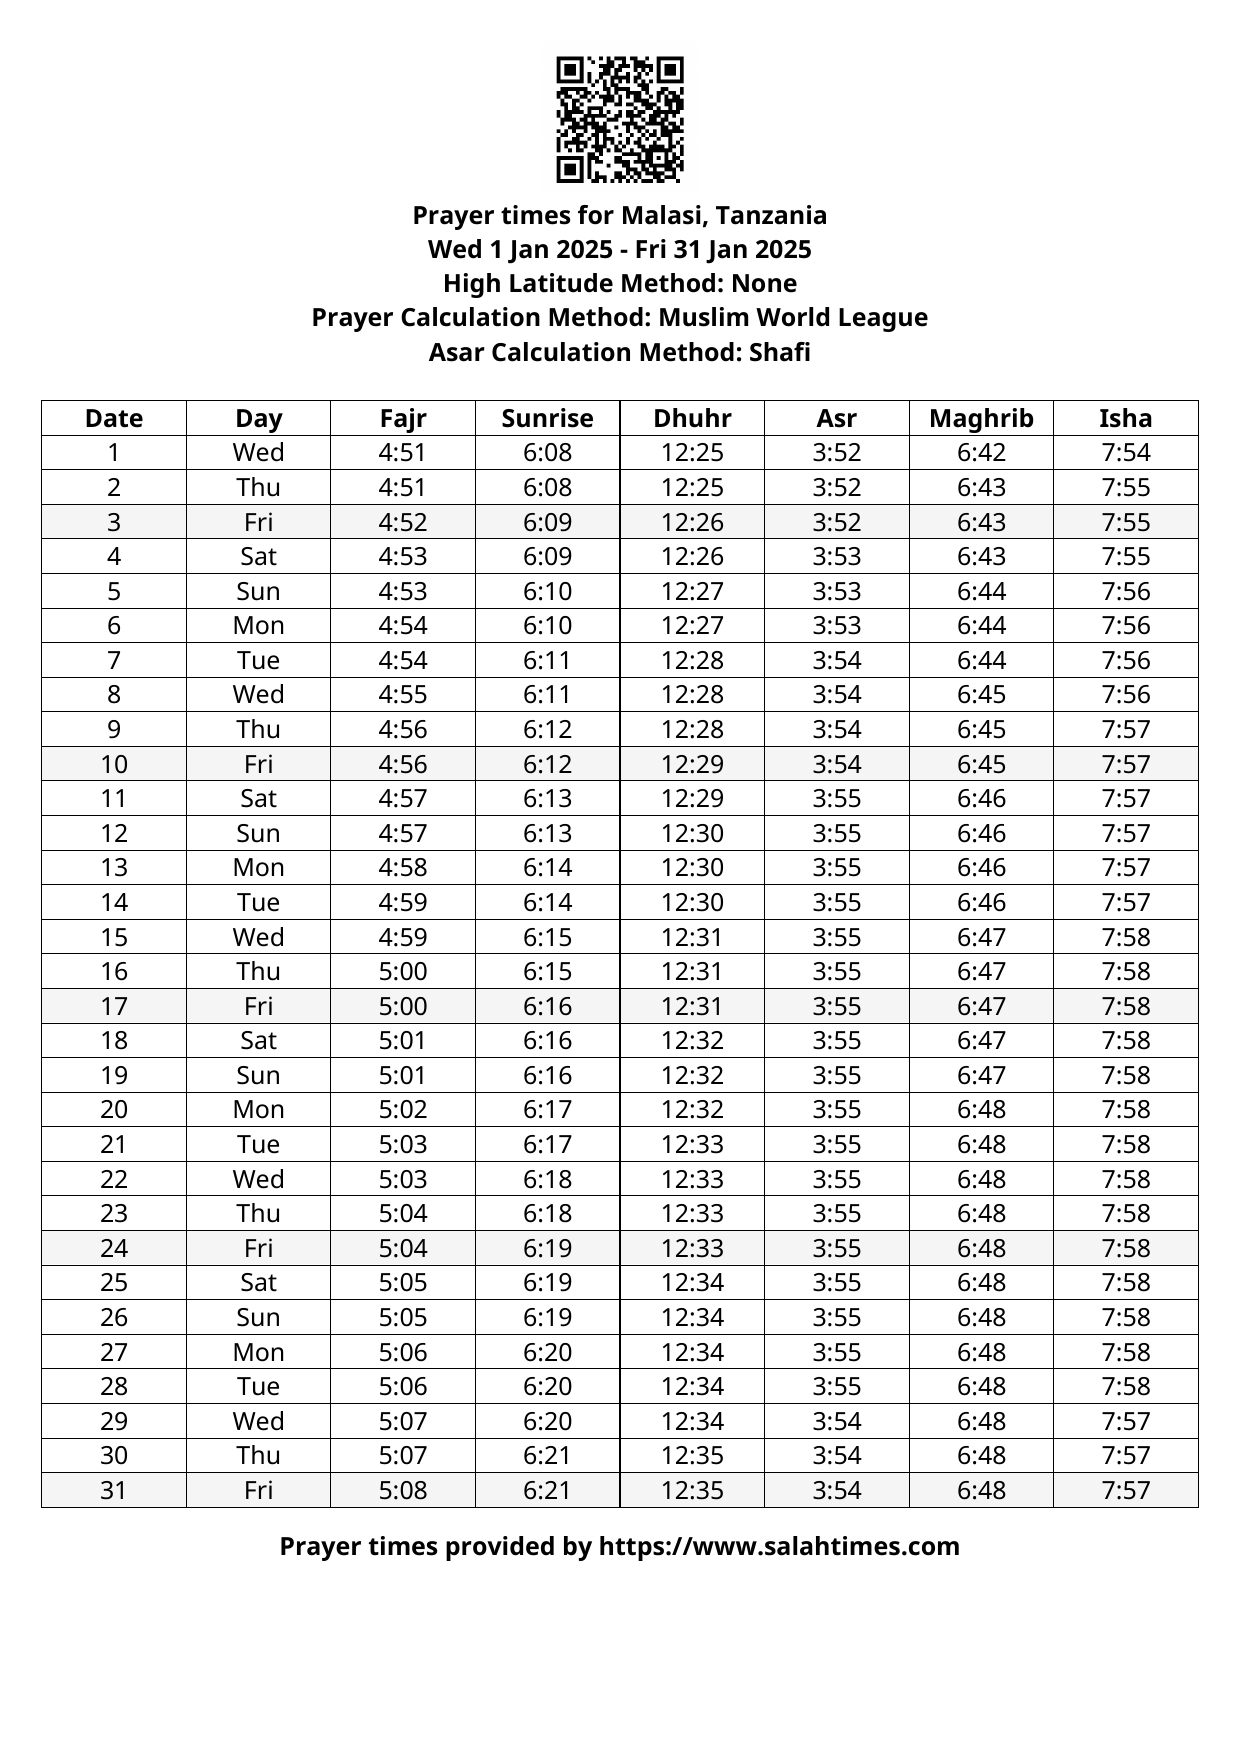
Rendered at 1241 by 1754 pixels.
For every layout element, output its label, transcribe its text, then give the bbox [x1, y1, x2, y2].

table_cell 6:15 [476, 920, 619, 953]
table_cell Sun [187, 816, 330, 849]
table_header Day [187, 401, 330, 434]
table_cell 3:55 [765, 1024, 909, 1057]
table_cell 4:52 [331, 505, 475, 538]
table_cell 12:25 [621, 436, 764, 469]
table_cell 5:06 [331, 1369, 475, 1403]
table_cell 6:45 [910, 712, 1053, 746]
table_cell Wed [187, 678, 330, 711]
table_cell 22 [42, 1162, 186, 1195]
table_cell Tue [187, 1369, 330, 1403]
table_cell 12:35 [621, 1439, 764, 1472]
text Prayer Calculation Method: Muslim World League [42, 300, 1198, 334]
text Prayer times for Malasi, Tanzania [42, 198, 1198, 232]
table_cell 11 [42, 781, 186, 815]
table_cell 6:21 [476, 1439, 619, 1472]
table_cell 6:43 [910, 470, 1053, 504]
table_cell 5:04 [331, 1196, 475, 1230]
table_cell 3:55 [765, 1369, 909, 1403]
table_cell 12:30 [621, 885, 764, 919]
table_cell 7:57 [1054, 851, 1198, 884]
table_cell Sun [187, 1300, 330, 1334]
table_cell 4:57 [331, 781, 475, 815]
table_cell 3:55 [765, 1127, 909, 1161]
table_cell 23 [42, 1196, 186, 1230]
table_cell 3:54 [765, 712, 909, 746]
table_cell Thu [187, 1196, 330, 1230]
table_cell 5:00 [331, 989, 475, 1022]
table_cell 7:58 [1054, 920, 1198, 953]
text Prayer times provided by https://www.salahtimes.com [42, 1528, 1198, 1563]
table_cell 12:34 [621, 1266, 764, 1299]
table_cell 12:26 [621, 539, 764, 573]
table_cell 6:48 [910, 1335, 1053, 1368]
table_cell 3:52 [765, 505, 909, 538]
table_cell 6:08 [476, 470, 619, 504]
table_cell 7:54 [1054, 436, 1198, 469]
table_cell 6:13 [476, 781, 619, 815]
table_cell 6:47 [910, 954, 1053, 988]
table_cell 12:31 [621, 920, 764, 953]
table_cell 4:55 [331, 678, 475, 711]
table_cell 6:09 [476, 539, 619, 573]
table_cell 25 [42, 1266, 186, 1299]
table_cell Sat [187, 539, 330, 573]
table_cell 7:57 [1054, 1404, 1198, 1437]
table_cell 6:14 [476, 885, 619, 919]
table_cell 10 [42, 747, 186, 780]
table_cell 5:08 [331, 1473, 475, 1507]
table_cell Wed [187, 436, 330, 469]
table_cell 5:05 [331, 1300, 475, 1334]
table_cell 12:32 [621, 1093, 764, 1126]
table_cell 6:17 [476, 1093, 619, 1126]
table_cell 6:18 [476, 1196, 619, 1230]
table_cell 7:58 [1054, 1335, 1198, 1368]
table_cell 7:58 [1054, 989, 1198, 1022]
table_cell 3:55 [765, 1093, 909, 1126]
table_cell 6:47 [910, 1024, 1053, 1057]
table_cell 6:44 [910, 574, 1053, 607]
table_cell 12:30 [621, 851, 764, 884]
table_cell 12:33 [621, 1196, 764, 1230]
table_cell 6:47 [910, 920, 1053, 953]
table_cell 4 [42, 539, 186, 573]
table_cell 3:55 [765, 989, 909, 1022]
table_cell 7:58 [1054, 1024, 1198, 1057]
table_cell Tue [187, 1127, 330, 1161]
table_cell Wed [187, 1162, 330, 1195]
table_cell 12:28 [621, 678, 764, 711]
table_cell 16 [42, 954, 186, 988]
table_cell 31 [42, 1473, 186, 1507]
table_cell 3:54 [765, 1439, 909, 1472]
table_cell 8 [42, 678, 186, 711]
table_cell Mon [187, 1335, 330, 1368]
table_cell 4:59 [331, 885, 475, 919]
table_cell 6:43 [910, 505, 1053, 538]
table_cell Thu [187, 712, 330, 746]
table_cell 6:17 [476, 1127, 619, 1161]
table_cell 6:48 [910, 1127, 1053, 1161]
table_cell 6:48 [910, 1196, 1053, 1230]
table_cell 17 [42, 989, 186, 1022]
table_cell 26 [42, 1300, 186, 1334]
table_cell 6:08 [476, 436, 619, 469]
table_cell 7 [42, 643, 186, 677]
table_cell 12:33 [621, 1127, 764, 1161]
table_header Isha [1054, 401, 1198, 434]
table_cell 6:16 [476, 1058, 619, 1092]
table_cell 7:57 [1054, 712, 1198, 746]
table_cell 5:05 [331, 1266, 475, 1299]
table_cell Sun [187, 574, 330, 607]
table_cell 7:56 [1054, 678, 1198, 711]
table_cell 6:19 [476, 1266, 619, 1299]
table_cell 3:55 [765, 885, 909, 919]
table_cell 12:29 [621, 781, 764, 815]
table_cell 7:55 [1054, 470, 1198, 504]
table_cell 6:48 [910, 1231, 1053, 1264]
table_cell 24 [42, 1231, 186, 1264]
table_cell 6:11 [476, 678, 619, 711]
table_cell 4:53 [331, 539, 475, 573]
table_cell 12:32 [621, 1024, 764, 1057]
table_cell 6:21 [476, 1473, 619, 1507]
table_cell 30 [42, 1439, 186, 1472]
table_cell Wed [187, 1404, 330, 1437]
table_cell 6:46 [910, 851, 1053, 884]
table_cell 3:55 [765, 954, 909, 988]
table_cell 6:20 [476, 1335, 619, 1368]
table_cell 6:16 [476, 989, 619, 1022]
table_cell 3:54 [765, 1473, 909, 1507]
table_cell 12:26 [621, 505, 764, 538]
table_cell 6:46 [910, 781, 1053, 815]
table_cell 6:16 [476, 1024, 619, 1057]
table_cell 6:44 [910, 643, 1053, 677]
table_cell 3:54 [765, 1404, 909, 1437]
table_cell 12:30 [621, 816, 764, 849]
table_cell 4:54 [331, 609, 475, 642]
table_cell 3:55 [765, 1162, 909, 1195]
table_header Date [42, 401, 186, 434]
table_cell 7:58 [1054, 954, 1198, 988]
table_cell 4:54 [331, 643, 475, 677]
table_cell 6:48 [910, 1266, 1053, 1299]
table_cell 3:55 [765, 1335, 909, 1368]
table_cell Fri [187, 747, 330, 780]
table_cell 12:27 [621, 609, 764, 642]
table_header Sunrise [476, 401, 619, 434]
table_cell 3:55 [765, 1300, 909, 1334]
table_cell 14 [42, 885, 186, 919]
table_cell Sat [187, 1024, 330, 1057]
table_cell 12:35 [621, 1473, 764, 1507]
table_cell 12:33 [621, 1162, 764, 1195]
table_cell 7:57 [1054, 816, 1198, 849]
table_cell 21 [42, 1127, 186, 1161]
table_header Maghrib [910, 401, 1053, 434]
table_cell 6:43 [910, 539, 1053, 573]
table_cell 3:54 [765, 643, 909, 677]
table_cell 4:58 [331, 851, 475, 884]
table_cell 5:01 [331, 1058, 475, 1092]
picture [542, 41, 699, 198]
table_cell 3:53 [765, 574, 909, 607]
table_cell 3 [42, 505, 186, 538]
table_cell 5:01 [331, 1024, 475, 1057]
table_cell 6:46 [910, 816, 1053, 849]
table_cell 6:47 [910, 989, 1053, 1022]
table_cell 12:32 [621, 1058, 764, 1092]
table_cell 12:33 [621, 1231, 764, 1264]
table_cell 7:58 [1054, 1369, 1198, 1403]
table_cell Fri [187, 989, 330, 1022]
table_cell 3:54 [765, 678, 909, 711]
table_cell 7:57 [1054, 1439, 1198, 1472]
table_cell 20 [42, 1093, 186, 1126]
table_cell 6:19 [476, 1231, 619, 1264]
table_cell 4:51 [331, 436, 475, 469]
table_cell 12:31 [621, 989, 764, 1022]
table_cell Sat [187, 781, 330, 815]
table_cell 6:20 [476, 1404, 619, 1437]
table_cell 12:34 [621, 1369, 764, 1403]
table_cell Mon [187, 1093, 330, 1126]
table_cell 18 [42, 1024, 186, 1057]
table_cell 6:14 [476, 851, 619, 884]
table_cell 7:56 [1054, 609, 1198, 642]
table_cell 12:29 [621, 747, 764, 780]
table_cell 7:57 [1054, 747, 1198, 780]
table_cell 2 [42, 470, 186, 504]
table_cell 3:53 [765, 539, 909, 573]
table_cell 6:12 [476, 747, 619, 780]
table_cell 7:56 [1054, 643, 1198, 677]
table_cell 7:57 [1054, 885, 1198, 919]
table_cell 3:55 [765, 816, 909, 849]
table_cell 15 [42, 920, 186, 953]
table_cell Fri [187, 505, 330, 538]
table_cell 6:46 [910, 885, 1053, 919]
table_cell 28 [42, 1369, 186, 1403]
table_cell 6:47 [910, 1058, 1053, 1092]
table_cell 6:44 [910, 609, 1053, 642]
table_cell 6:18 [476, 1162, 619, 1195]
table_cell 6:48 [910, 1369, 1053, 1403]
table_cell Tue [187, 885, 330, 919]
table_cell 12:34 [621, 1300, 764, 1334]
table_cell 5:06 [331, 1335, 475, 1368]
table_cell 5:04 [331, 1231, 475, 1264]
table_cell 12:25 [621, 470, 764, 504]
table_cell 3:55 [765, 1266, 909, 1299]
table_cell Sat [187, 1266, 330, 1299]
table_cell 27 [42, 1335, 186, 1368]
table_cell 6:45 [910, 678, 1053, 711]
table_cell 6:45 [910, 747, 1053, 780]
table_cell 7:58 [1054, 1127, 1198, 1161]
table_cell 3:55 [765, 1231, 909, 1264]
table_cell 6:48 [910, 1162, 1053, 1195]
table_cell 5:07 [331, 1439, 475, 1472]
table_cell 3:55 [765, 1196, 909, 1230]
table_cell 7:58 [1054, 1058, 1198, 1092]
table_cell 6:11 [476, 643, 619, 677]
table_cell 6:48 [910, 1439, 1053, 1472]
table_cell 5:07 [331, 1404, 475, 1437]
table_header Asr [765, 401, 909, 434]
table_cell 7:58 [1054, 1300, 1198, 1334]
table_cell 29 [42, 1404, 186, 1437]
table_cell 4:53 [331, 574, 475, 607]
table_cell 6:12 [476, 712, 619, 746]
table_cell 7:57 [1054, 781, 1198, 815]
table_cell Mon [187, 609, 330, 642]
table_cell 6:42 [910, 436, 1053, 469]
table_cell 4:56 [331, 712, 475, 746]
text Asar Calculation Method: Shafi [42, 334, 1198, 368]
table_cell 6 [42, 609, 186, 642]
table_cell 7:58 [1054, 1196, 1198, 1230]
table_cell 3:55 [765, 920, 909, 953]
table_cell 3:54 [765, 747, 909, 780]
table_cell Tue [187, 643, 330, 677]
table_cell 7:58 [1054, 1231, 1198, 1264]
table_cell 7:55 [1054, 539, 1198, 573]
table_cell 12:34 [621, 1404, 764, 1437]
table_cell 7:58 [1054, 1266, 1198, 1299]
table_cell 3:52 [765, 470, 909, 504]
table_cell 6:09 [476, 505, 619, 538]
table_cell 6:48 [910, 1404, 1053, 1437]
table_cell 7:55 [1054, 505, 1198, 538]
table_cell 12:31 [621, 954, 764, 988]
table_cell Fri [187, 1473, 330, 1507]
table_cell 6:48 [910, 1473, 1053, 1507]
table_cell 3:55 [765, 1058, 909, 1092]
table_cell 6:48 [910, 1300, 1053, 1334]
table_cell Thu [187, 954, 330, 988]
table_cell 4:59 [331, 920, 475, 953]
table_cell 4:51 [331, 470, 475, 504]
table_cell 6:20 [476, 1369, 619, 1403]
table_cell Fri [187, 1231, 330, 1264]
table_cell Thu [187, 470, 330, 504]
table_cell 6:13 [476, 816, 619, 849]
table_cell 5:03 [331, 1127, 475, 1161]
table_cell 3:53 [765, 609, 909, 642]
table_cell 13 [42, 851, 186, 884]
table_cell 7:56 [1054, 574, 1198, 607]
table_cell 5:03 [331, 1162, 475, 1195]
table_cell 12:28 [621, 643, 764, 677]
text High Latitude Method: None [42, 266, 1198, 300]
table_cell 6:19 [476, 1300, 619, 1334]
table_cell 7:58 [1054, 1162, 1198, 1195]
table_cell 6:10 [476, 574, 619, 607]
table_cell 5:00 [331, 954, 475, 988]
text Wed 1 Jan 2025 - Fri 31 Jan 2025 [42, 232, 1198, 266]
table_cell 4:56 [331, 747, 475, 780]
table_cell 6:15 [476, 954, 619, 988]
table_cell 5:02 [331, 1093, 475, 1126]
table_cell 1 [42, 436, 186, 469]
table_cell 3:52 [765, 436, 909, 469]
table_cell 3:55 [765, 781, 909, 815]
table_cell 12:27 [621, 574, 764, 607]
table_cell Mon [187, 851, 330, 884]
table_cell 5 [42, 574, 186, 607]
table_cell Sun [187, 1058, 330, 1092]
table_header Fajr [331, 401, 475, 434]
table_cell 3:55 [765, 851, 909, 884]
table_cell 12:34 [621, 1335, 764, 1368]
table_cell 7:57 [1054, 1473, 1198, 1507]
table_cell 12:28 [621, 712, 764, 746]
table_cell 9 [42, 712, 186, 746]
table_cell 12 [42, 816, 186, 849]
table_cell 4:57 [331, 816, 475, 849]
table_cell 6:48 [910, 1093, 1053, 1126]
table_cell 19 [42, 1058, 186, 1092]
table_header Dhuhr [621, 401, 764, 434]
table_cell Thu [187, 1439, 330, 1472]
table_cell 6:10 [476, 609, 619, 642]
table_cell Wed [187, 920, 330, 953]
table_cell 7:58 [1054, 1093, 1198, 1126]
